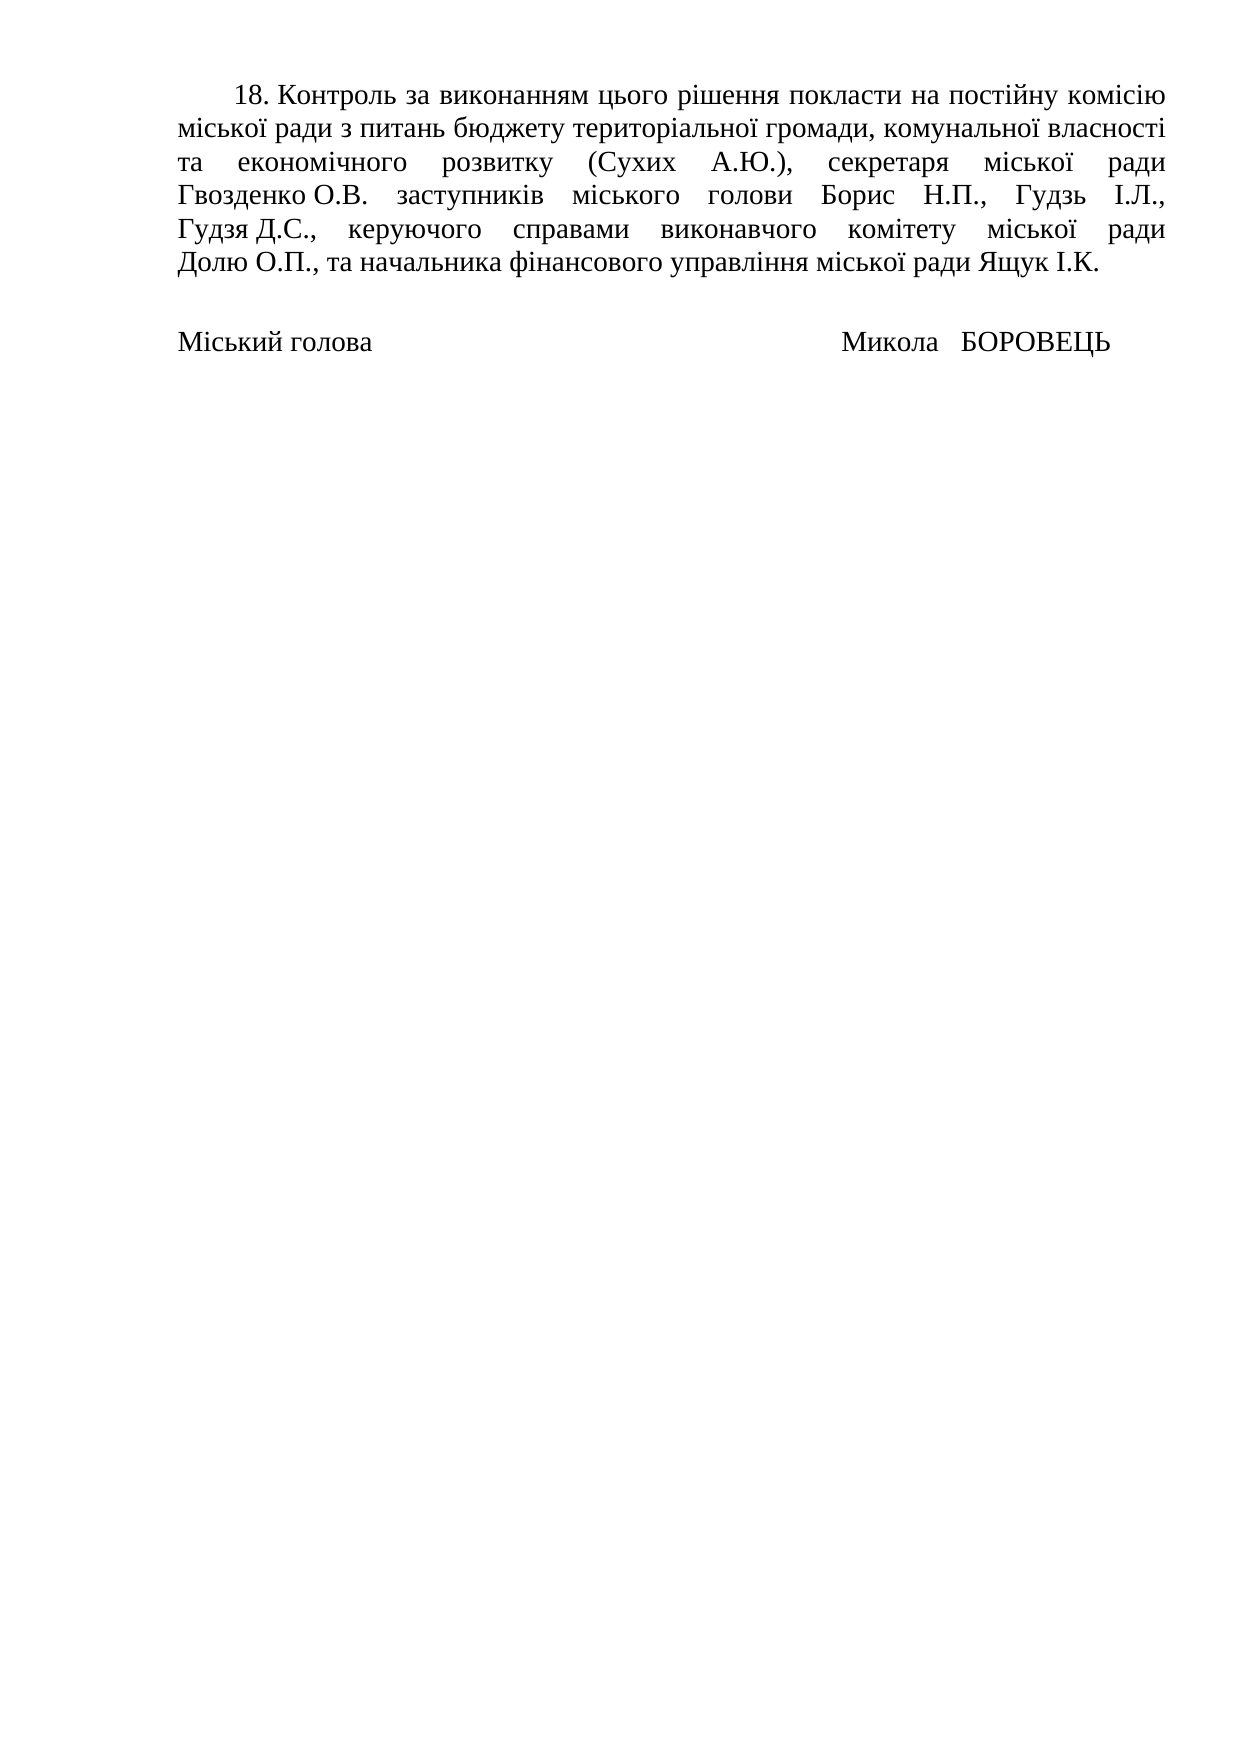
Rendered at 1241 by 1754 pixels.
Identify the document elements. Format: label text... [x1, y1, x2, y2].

text 18. Контроль за виконанням цього рішення покласти на постійну комісію міської ради з питань бюджету територіальної громади, комунальної власності та економічного розвитку (Сухих А.Ю.), секретаря міської ради Гвозденко О.В. заступників міського голови Борис Н.П., Гудзь І.Л., Гудзя Д.С., керуючого справами виконавчого комітету міської ради Долю О.П., та начальника фінансового управління міської ради Ящук І.К. [177, 77, 1167, 278]
text Міський голова Микола БОРОВЕЦЬ [177, 324, 1167, 358]
